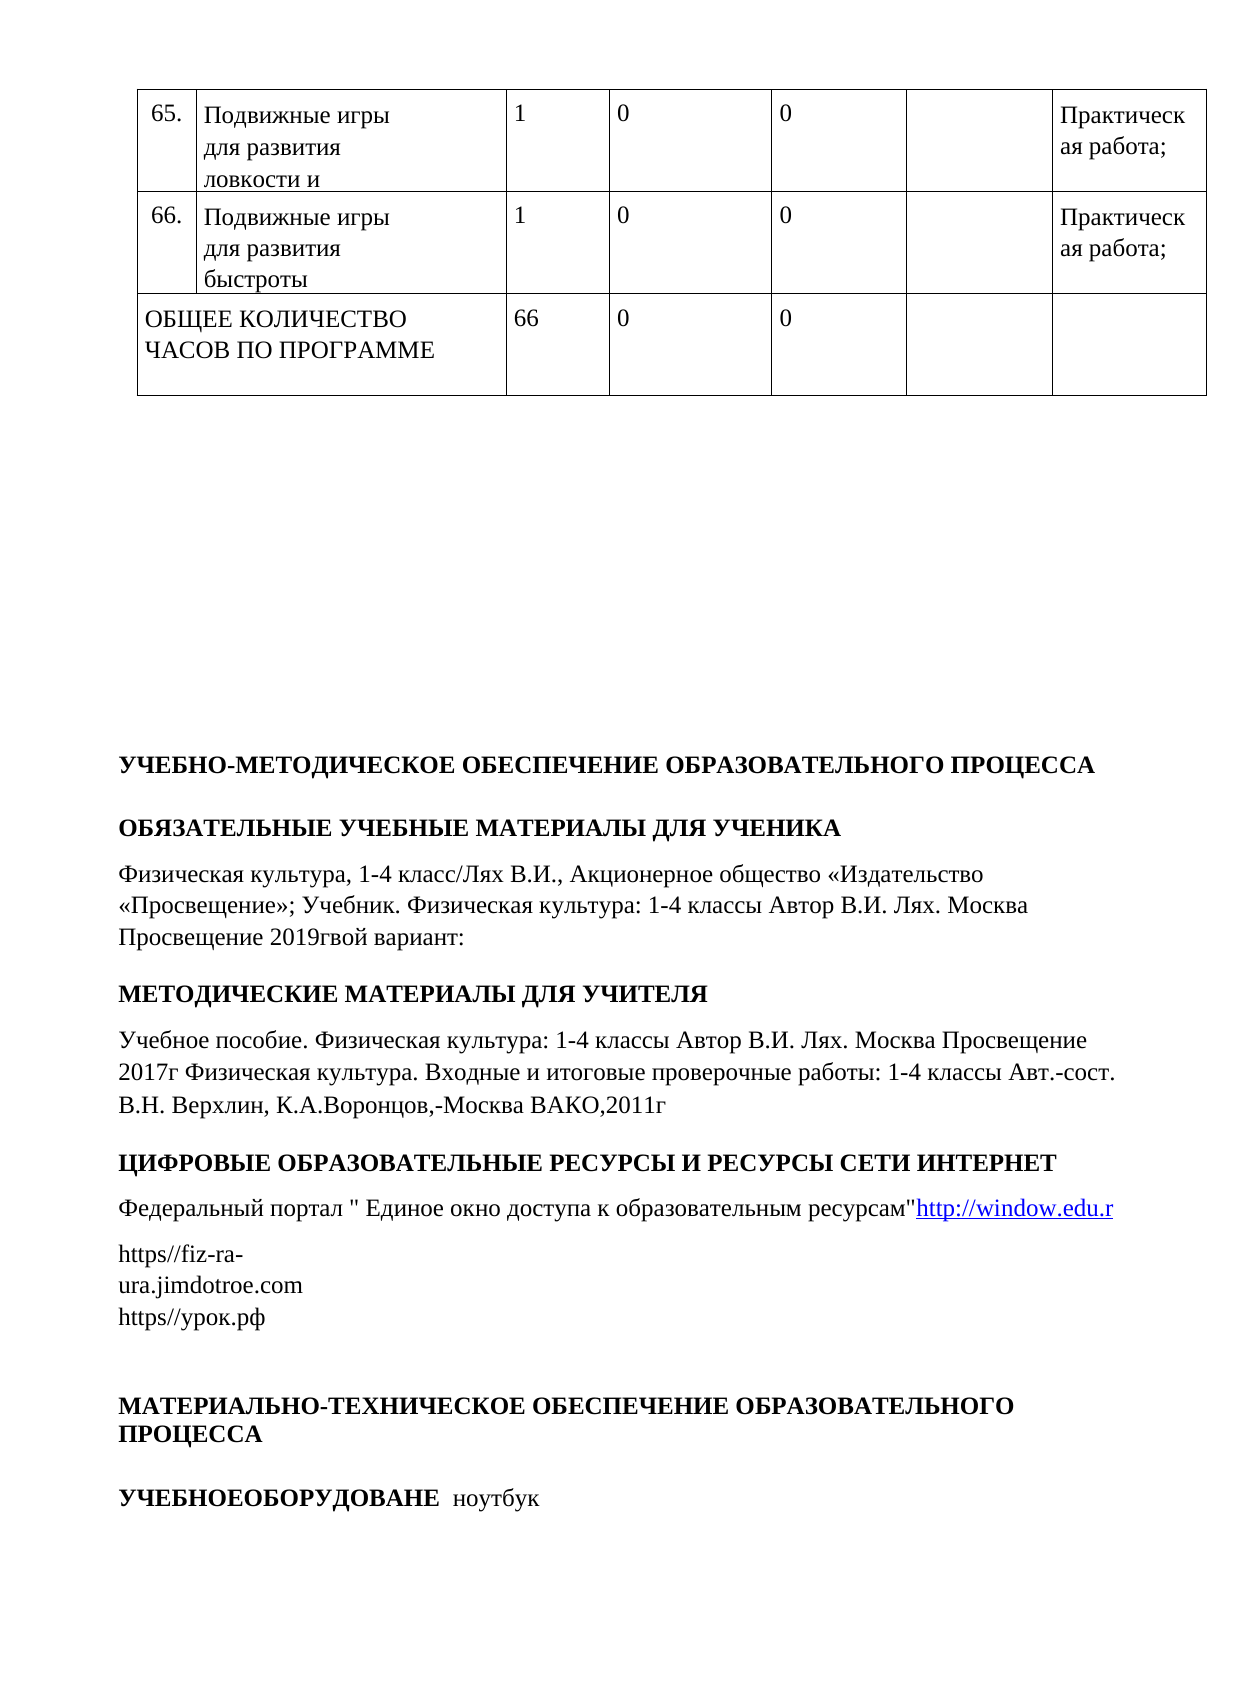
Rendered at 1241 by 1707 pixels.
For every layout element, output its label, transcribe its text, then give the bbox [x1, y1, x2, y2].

table_cell 0 [610, 90, 771, 191]
table_cell 1 [507, 90, 609, 191]
text Учебное пособие. Физическая культура: 1-4 классы Автор В.И. Лях. Москва Просвещение 2017г Физическая культура. Входные и итоговые проверочные работы: 1-4 классы Авт.-сост. В.Н. Верхлин, К.А.Воронцов,-Москва ВАКО,2011г [118, 1025, 1122, 1118]
table_cell [1053, 294, 1206, 395]
table_cell 0 [772, 90, 906, 191]
table_cell [907, 90, 1052, 191]
text МЕТОДИЧЕСКИЕ МАТЕРИАЛЫ ДЛЯ УЧИТЕЛЯ [118, 980, 1122, 1008]
table_cell ОБЩЕЕ КОЛИЧЕСТВО ЧАСОВ ПО ПРОГРАММЕ [138, 294, 506, 395]
table_cell Подвижные игры для развития быстроты [197, 192, 506, 293]
text ОБЯЗАТЕЛЬНЫЕ УЧЕБНЫЕ МАТЕРИАЛЫ ДЛЯ УЧЕНИКА [118, 815, 1122, 842]
text УЧЕБНО-МЕТОДИЧЕСКОЕ ОБЕСПЕЧЕНИЕ ОБРАЗОВАТЕЛЬНОГО ПРОЦЕССА [118, 751, 1122, 779]
text Физическая культура, 1-4 класс/Лях В.И., Акционерное общество «Издательство «Просвещение»; Учебник. Физическая культура: 1-4 классы Автор В.И. Лях. Москва Просвещение 2019гвой вариант: [118, 859, 1107, 951]
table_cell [1053, 90, 1206, 191]
text Федеральный портал " Единое окно доступа к образовательным ресурсам"http://window.edu.r [118, 1194, 1122, 1222]
table_cell [907, 192, 1052, 293]
text https//fiz-ra-ura.jimdotroe.com https//урок.рф [118, 1239, 342, 1330]
text МАТЕРИАЛЬНО-ТЕХНИЧЕСКОЕ ОБЕСПЕЧЕНИЕ ОБРАЗОВАТЕЛЬНОГО ПРОЦЕССА [118, 1393, 1122, 1447]
table_cell 0 [610, 294, 771, 395]
table_cell Подвижные игры для развития ловкости и координации. [197, 90, 506, 191]
table_cell 0 [772, 294, 906, 395]
text УЧЕБНОЕОБОРУДОВАНЕ ноутбук [118, 1483, 1102, 1512]
table_cell Практическая работа; [1053, 192, 1206, 293]
table_cell 0 [610, 192, 771, 293]
table_cell 0 [772, 192, 906, 293]
table_cell 66 [507, 294, 609, 395]
table_cell 1 [507, 192, 609, 293]
table_cell [907, 294, 1052, 395]
text ЦИФРОВЫЕ ОБРАЗОВАТЕЛЬНЫЕ РЕСУРСЫ И РЕСУРСЫ СЕТИ ИНТЕРНЕТ [118, 1149, 1122, 1177]
table_cell 66. [138, 192, 196, 293]
table_cell 65. [138, 90, 196, 191]
